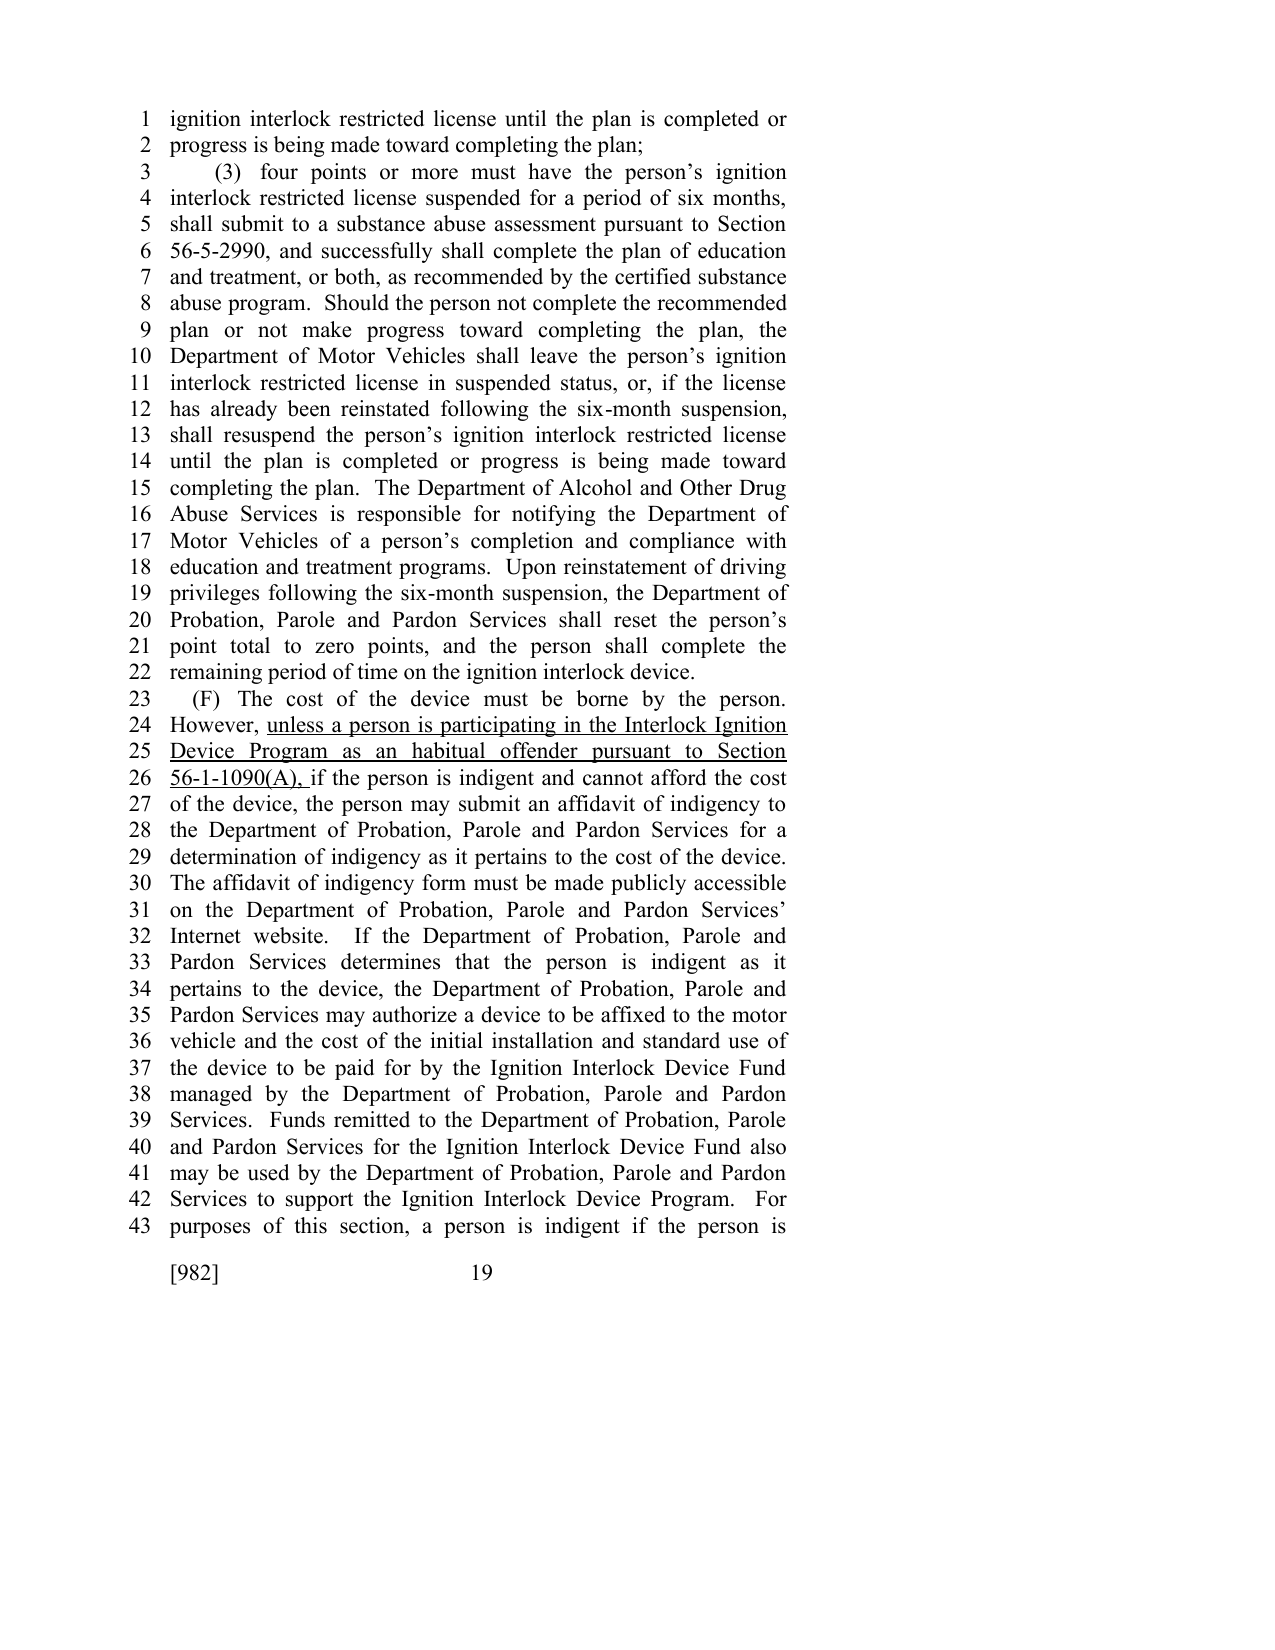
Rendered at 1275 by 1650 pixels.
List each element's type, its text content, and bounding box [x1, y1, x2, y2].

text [169, 761, 787, 1238]
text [169, 105, 787, 158]
text (3) four points or more must have the person’s ignition interlock restricted license suspended for a period of six months, shall submit to a substance abuse assessment pursuant to Section 56-5-2990, and successfully shall complete the plan of education and treatment, or both, as recommended by the certified substance abuse program. Should the person not complete the recommended plan or not make progress toward completing the plan, the Department of Motor Vehicles shall leave the person’s ignition interlock restricted license in suspended status, or, if the license has already been reinstated following the six-month suspension, shall resuspend the person’s ignition interlock restricted license until the plan is completed or progress is being made toward completing the plan. The Department of Alcohol and Other Drug Abuse Services is responsible for notifying the Department of Motor Vehicles of a person’s completion and compliance with education and treatment programs. Upon reinstatement of driving privileges following the six-month suspension, the Department of Probation, Parole and Pardon Services shall reset the person’s point total to zero points, and the person shall complete the remaining period of time on the ignition interlock device. [169, 158, 787, 685]
